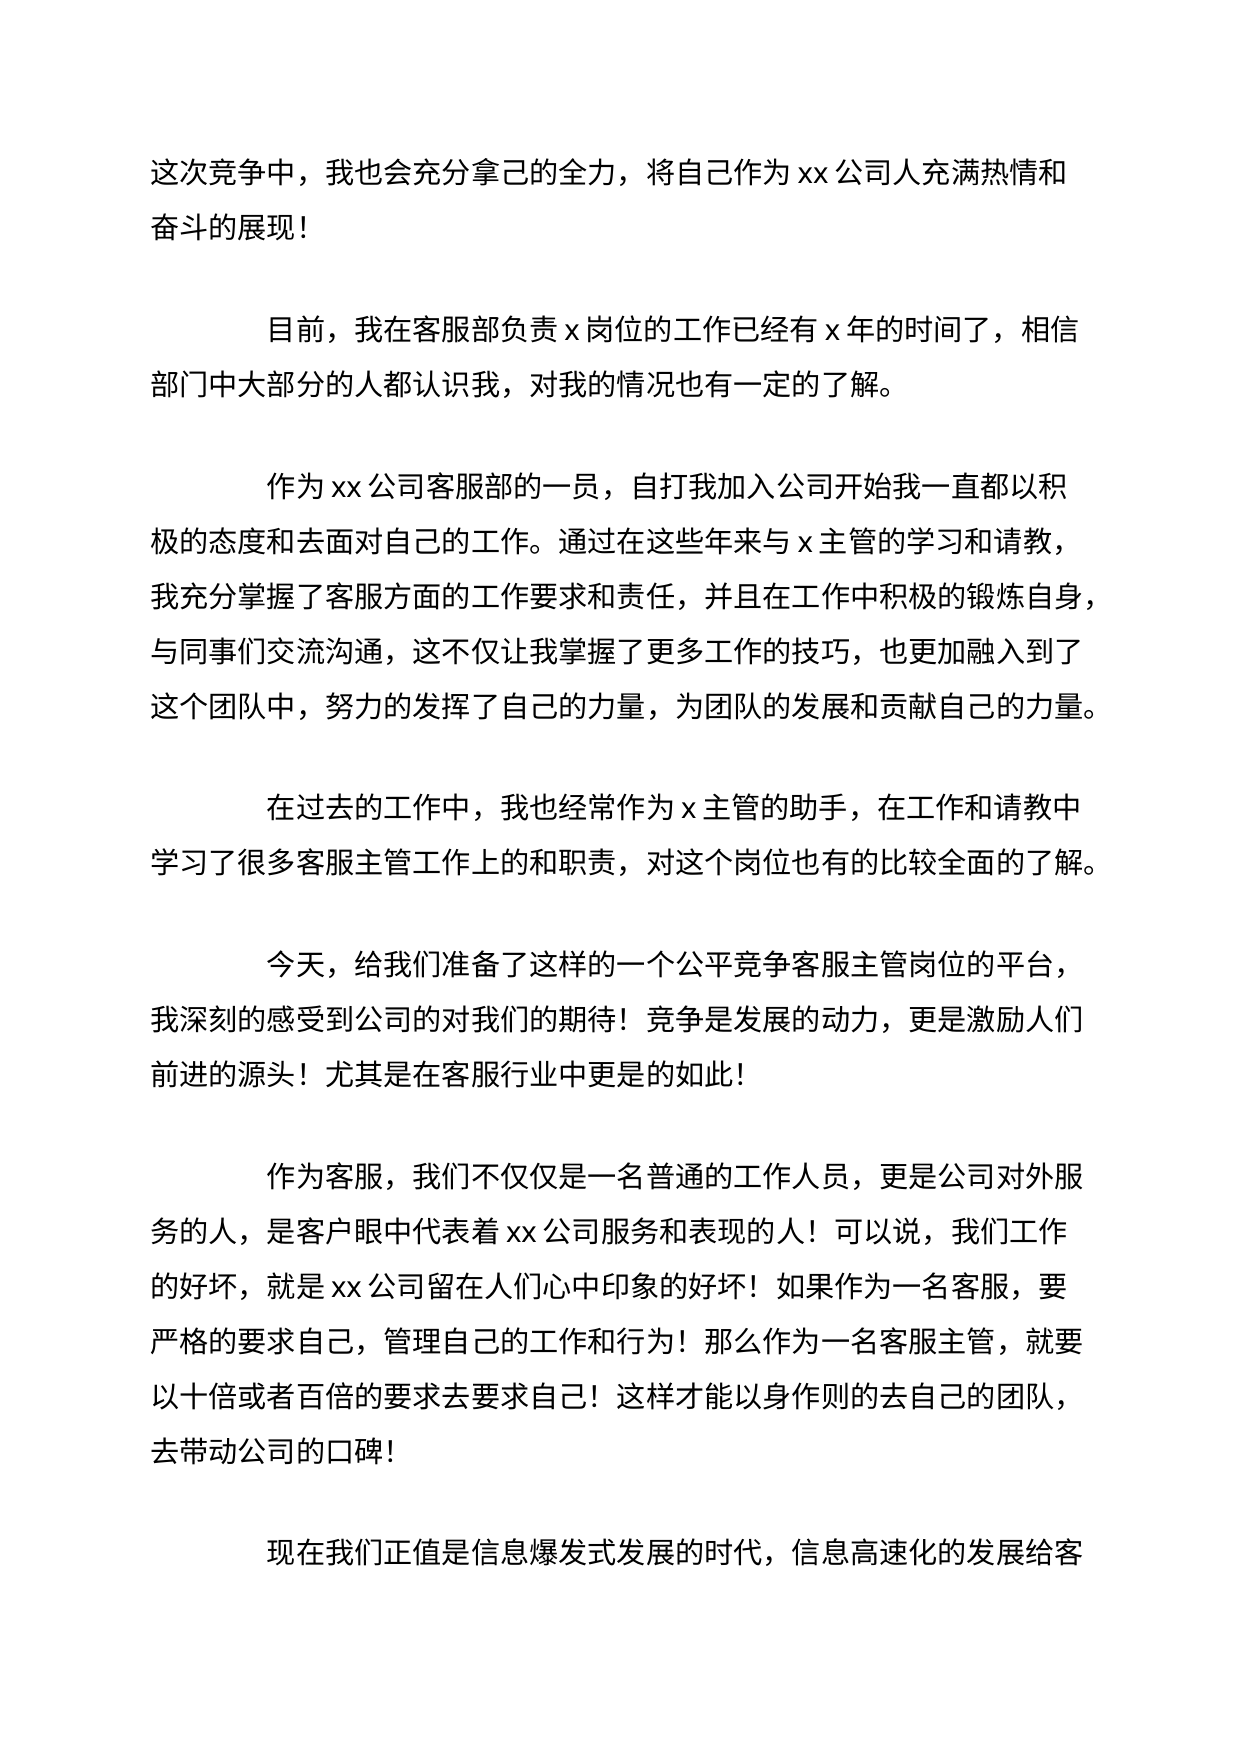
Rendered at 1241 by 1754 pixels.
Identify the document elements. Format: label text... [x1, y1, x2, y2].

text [150, 150, 1090, 247]
text 在过去的工作中，我也经常作为x主管的助手，在工作和请教中学习了很多客服主管工作上的和职责，对这个岗位也有的比较全面的了解。 [150, 785, 1090, 882]
text 目前，我在客服部负责x岗位的工作已经有x年的时间了，相信部门中大部分的人都认识我，对我的情况也有一定的了解。 [150, 307, 1090, 404]
text 作为xx公司客服部的一员，自打我加入公司开始我一直都以积极的态度和去面对自己的工作。通过在这些年来与x主管的学习和请教，我充分掌握了客服方面的工作要求和责任，并且在工作中积极的锻炼自身，与同事们交流沟通，这不仅让我掌握了更多工作的技巧，也更加融入到了这个团队中，努力的发挥了自己的力量，为团队的发展和贡献自己的力量。 [150, 463, 1090, 726]
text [150, 1530, 1090, 1572]
text 今天，给我们准备了这样的一个公平竞争客服主管岗位的平台，我深刻的感受到公司的对我们的期待！竞争是发展的动力，更是激励人们前进的源头！尤其是在客服行业中更是的如此！ [150, 942, 1090, 1094]
text 作为客服，我们不仅仅是一名普通的工作人员，更是公司对外服务的人，是客户眼中代表着xx公司服务和表现的人！可以说，我们工作的好坏，就是xx公司留在人们心中印象的好坏！如果作为一名客服，要严格的要求自己，管理自己的工作和行为！那么作为一名客服主管，就要以十倍或者百倍的要求去要求自己！这样才能以身作则的去自己的团队，去带动公司的口碑！ [150, 1153, 1090, 1470]
